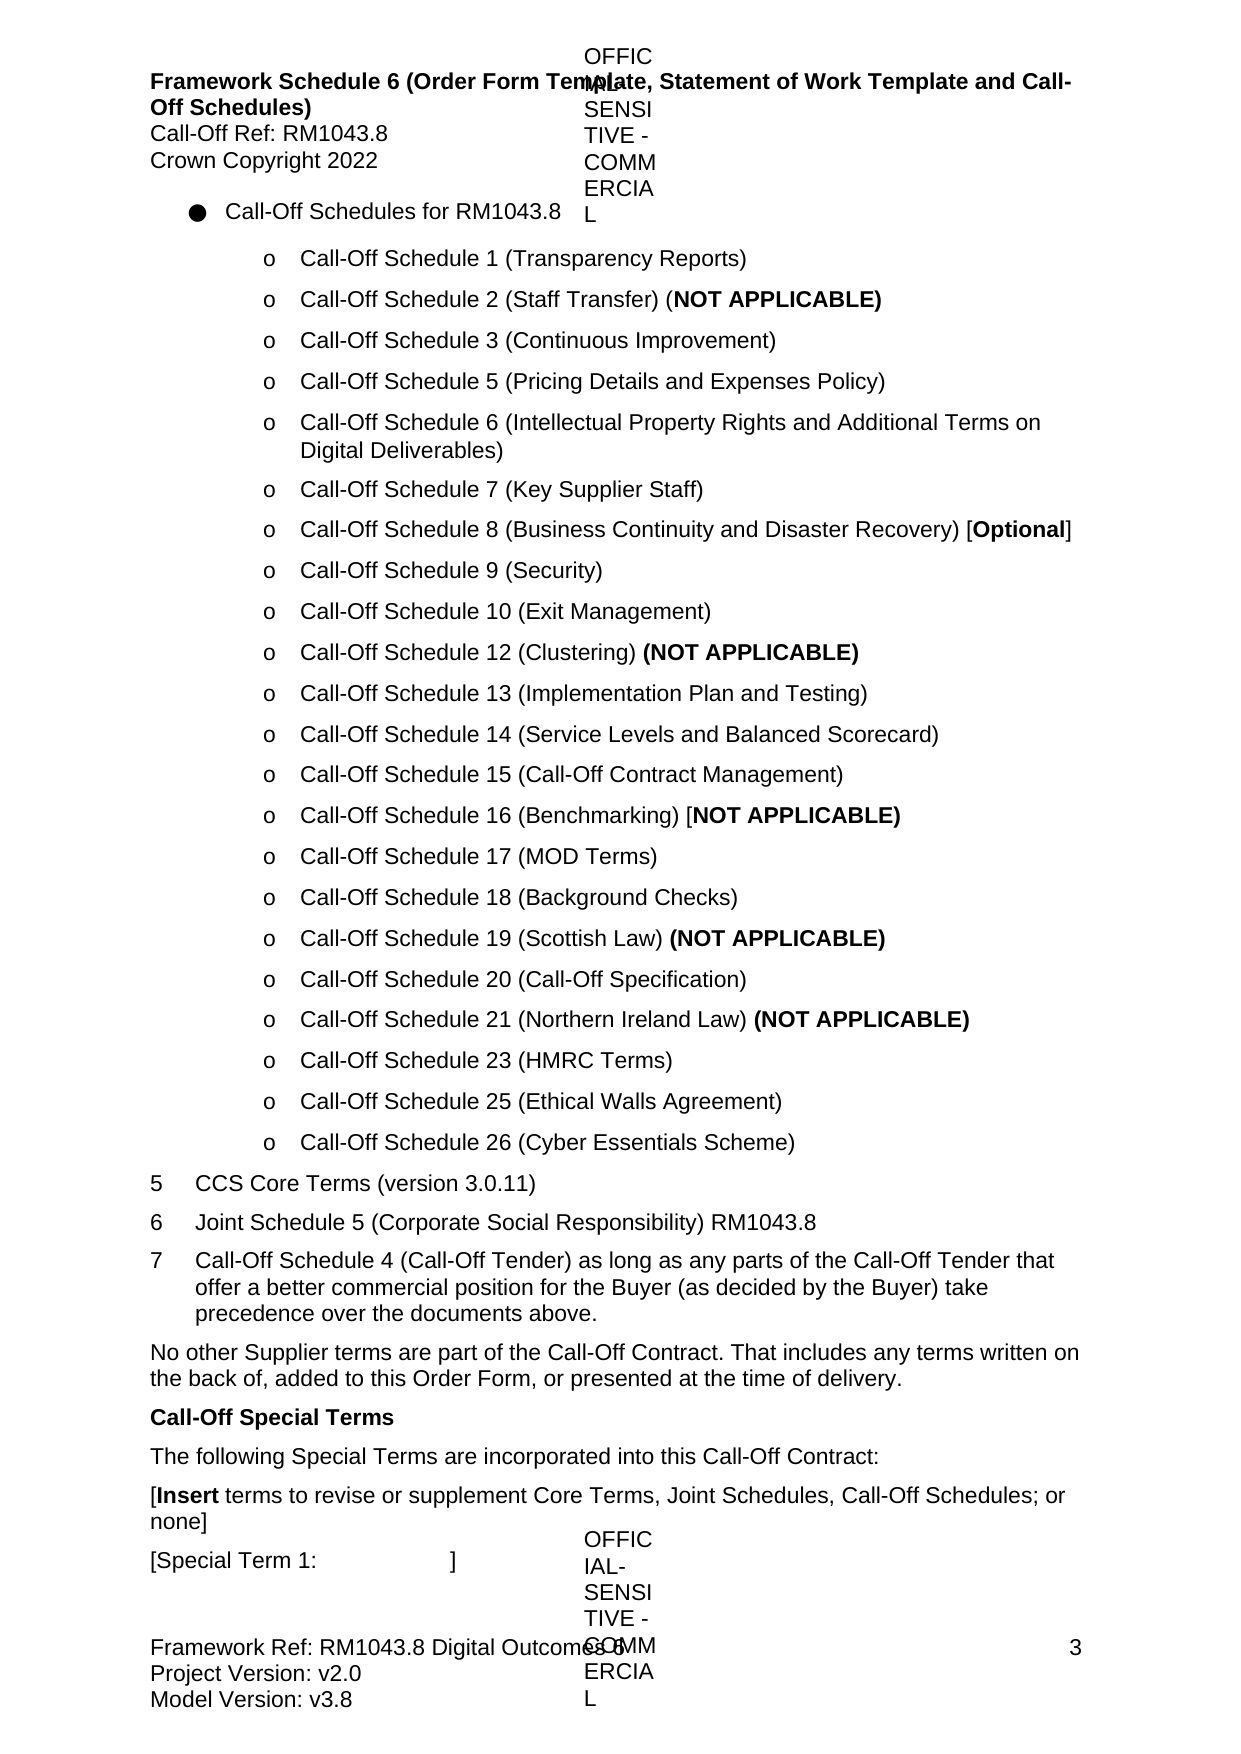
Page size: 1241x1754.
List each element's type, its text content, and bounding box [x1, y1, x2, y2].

list Call-Off Schedule 5 (Pricing Details and Expenses Policy) [262, 368, 1090, 396]
list Joint Schedule 5 (Corporate Social Responsibility) RM1043.8 [150, 1209, 1090, 1235]
text [Special Term 1: ] [150, 1547, 1090, 1573]
list CCS Core Terms (version 3.0.11) [150, 1170, 1090, 1196]
list Call-Off Schedule 10 (Exit Management) [262, 598, 1090, 626]
list Call-Off Schedule 16 (Benchmarking) [NOT APPLICABLE) [262, 802, 1090, 831]
list Call-Off Schedule 7 (Key Supplier Staff) [262, 476, 1090, 504]
list Call-Off Schedules for RM1043.8 [187, 186, 1090, 233]
list Call-Off Schedule 8 (Business Continuity and Disaster Recovery) [Optional] [262, 516, 1090, 545]
list Call-Off Schedule 19 (Scottish Law) (NOT APPLICABLE) [262, 925, 1090, 953]
subtitle Call-Off Special Terms [150, 1404, 1090, 1431]
text [Insert terms to revise or supplement Core Terms, Joint Schedules, Call-Off Schedules; or none] [150, 1482, 1090, 1535]
list Call-Off Schedule 23 (HMRC Terms) [262, 1047, 1090, 1076]
list Call-Off Schedule 15 (Call-Off Contract Management) [262, 761, 1090, 790]
list Call-Off Schedule 18 (Background Checks) [262, 884, 1090, 912]
list Call-Off Schedule 21 (Northern Ireland Law) (NOT APPLICABLE) [262, 1006, 1090, 1035]
list Call-Off Schedule 12 (Clustering) (NOT APPLICABLE) [262, 639, 1090, 667]
list Call-Off Schedule 14 (Service Levels and Balanced Scorecard) [262, 721, 1090, 749]
list Call-Off Schedule 2 (Staff Transfer) (NOT APPLICABLE) [262, 286, 1090, 314]
text The following Special Terms are incorporated into this Call-Off Contract: [150, 1443, 1090, 1469]
list Call-Off Schedule 13 (Implementation Plan and Testing) [262, 680, 1090, 708]
list Call-Off Schedule 4 (Call-Off Tender) as long as any parts of the Call-Off Tender that offer a better commercial position for the Buyer (as decided by the Buyer) take precedence over the documents above. [150, 1247, 1090, 1327]
list Call-Off Schedule 17 (MOD Terms) [262, 843, 1090, 871]
list Call-Off Schedule 6 (Intellectual Property Rights and Additional Terms on Digital Deliverables) [262, 408, 1090, 463]
text No other Supplier terms are part of the Call-Off Contract. That includes any terms written on the back of, added to this Order Form, or presented at the time of delivery. [150, 1339, 1090, 1392]
list Call-Off Schedule 25 (Ethical Walls Agreement) [262, 1088, 1090, 1116]
list Call-Off Schedule 1 (Transparency Reports) [262, 245, 1090, 273]
list Call-Off Schedule 26 (Cyber Essentials Scheme) [262, 1129, 1090, 1157]
list Call-Off Schedule 20 (Call-Off Specification) [262, 966, 1090, 994]
list Call-Off Schedule 9 (Security) [262, 557, 1090, 586]
list Call-Off Schedule 3 (Continuous Improvement) [262, 327, 1090, 355]
